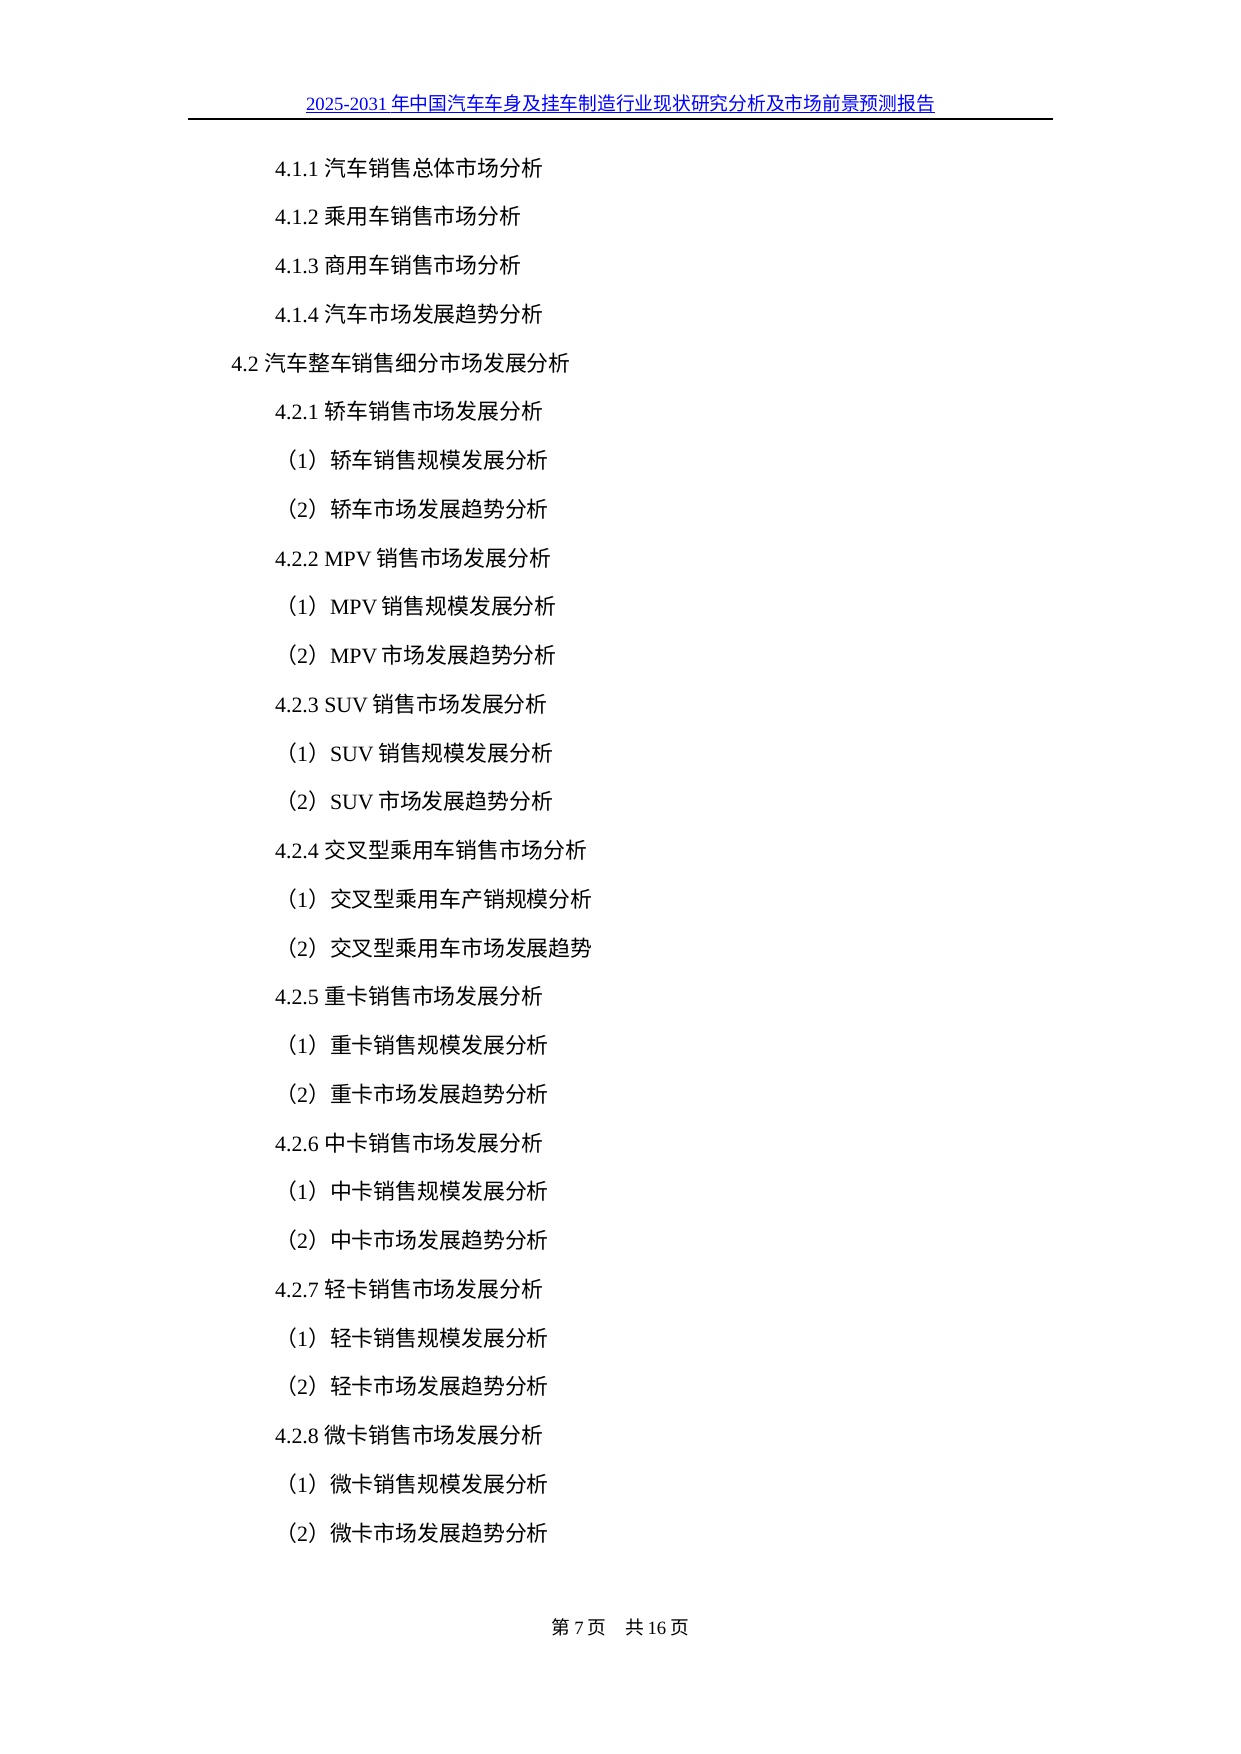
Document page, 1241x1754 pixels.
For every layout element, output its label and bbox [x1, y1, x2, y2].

text [187, 150, 1053, 1548]
